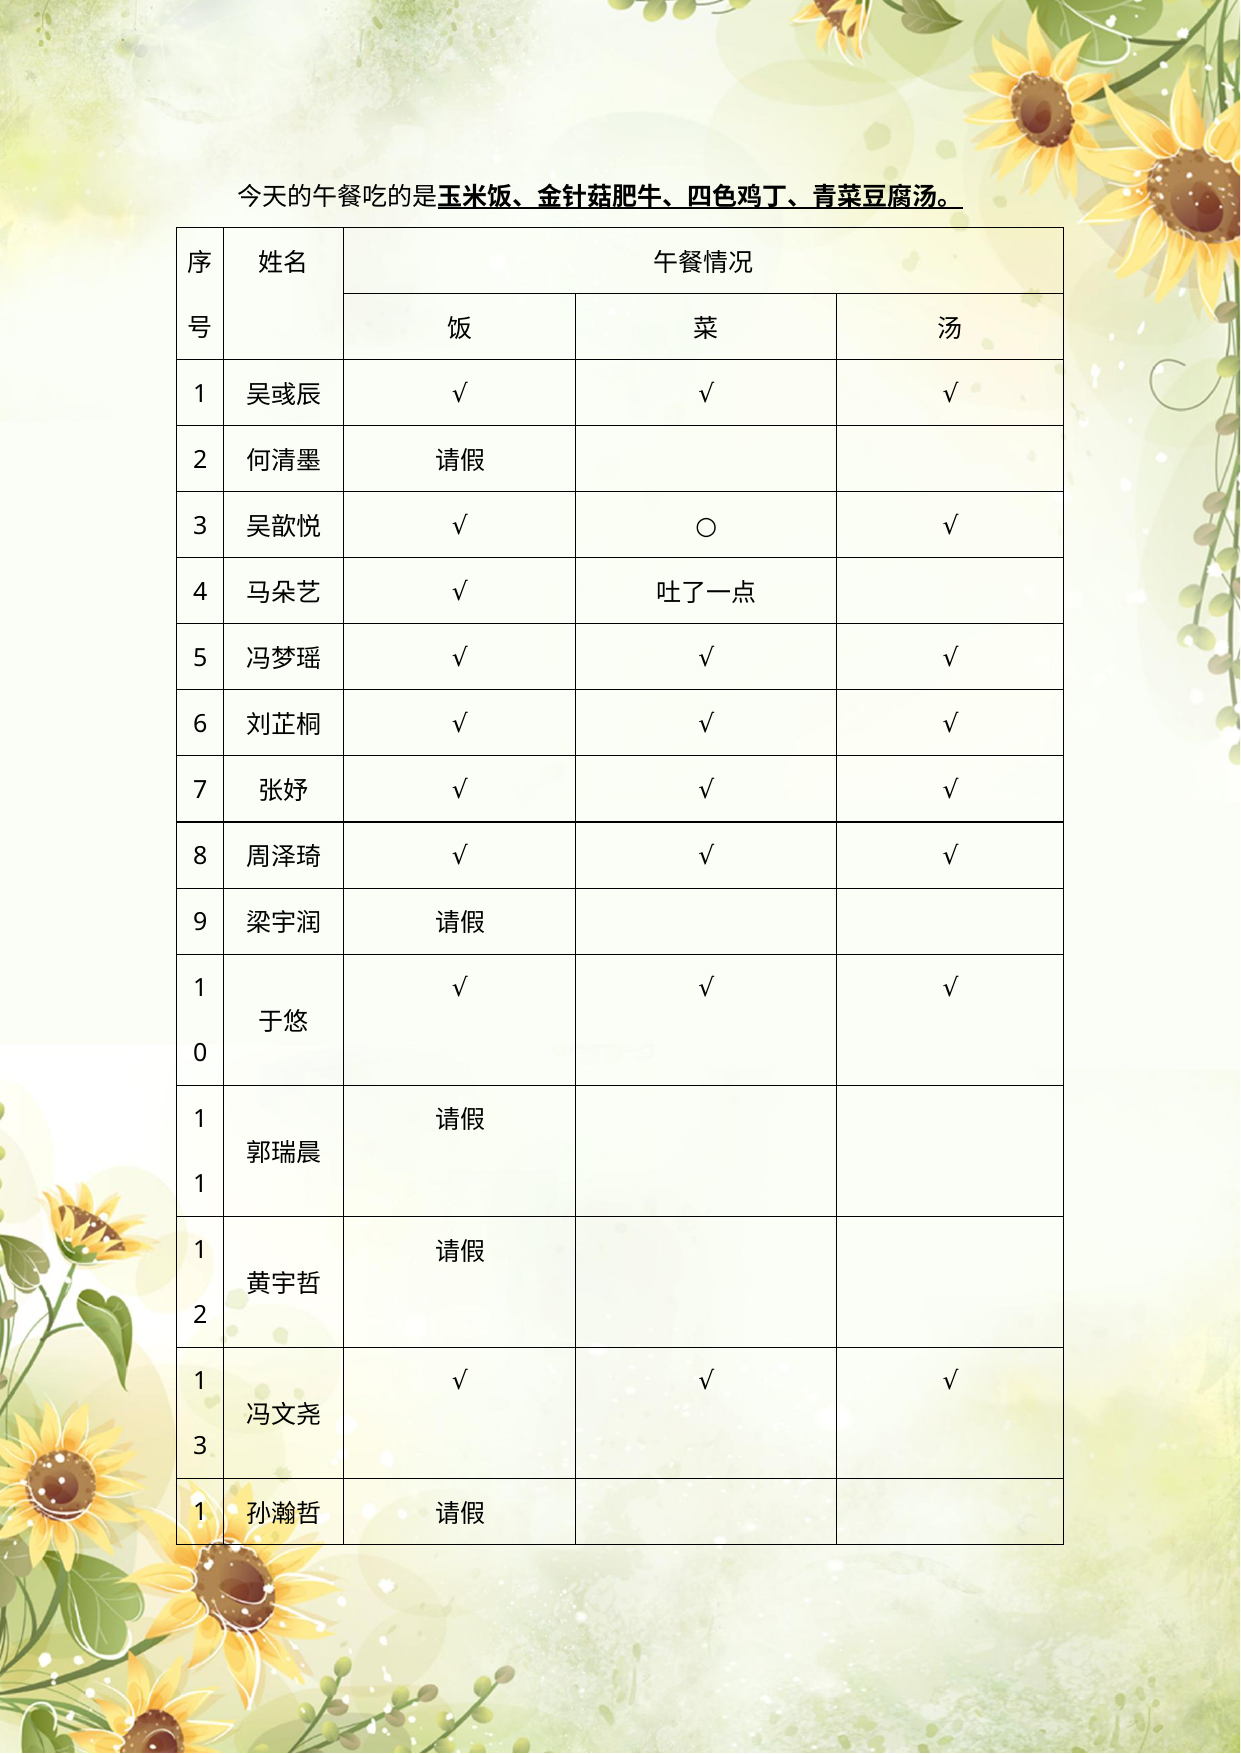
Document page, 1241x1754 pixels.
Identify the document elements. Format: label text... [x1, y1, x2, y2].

table_cell 1 [177, 360, 223, 425]
table_cell 周泽琦 [224, 823, 343, 887]
table_cell √ [837, 360, 1063, 425]
table_cell 菜 [576, 294, 836, 359]
table_cell [837, 1217, 1063, 1347]
table_cell √ [344, 624, 575, 689]
table_cell √ [576, 624, 836, 689]
table_cell 吴彧辰 [224, 360, 343, 425]
table_cell [576, 426, 836, 491]
table_cell √ [344, 558, 575, 623]
table_cell 11 [177, 1086, 223, 1216]
table_cell √ [576, 955, 836, 1084]
table_cell [837, 426, 1063, 491]
table_cell √ [344, 1348, 575, 1478]
table_cell √ [837, 1348, 1063, 1478]
table_cell √ [344, 690, 575, 755]
table_cell 12 [177, 1217, 223, 1347]
table_cell 8 [177, 823, 223, 887]
table_cell 请假 [344, 426, 575, 491]
table_cell 冯梦瑶 [224, 624, 343, 689]
table_cell 饭 [344, 294, 575, 359]
table_cell 3 [177, 492, 223, 557]
table_cell √ [344, 756, 575, 821]
table_cell √ [576, 756, 836, 821]
table_cell 吴歆悦 [224, 492, 343, 557]
table_cell √ [344, 823, 575, 887]
table_cell [837, 1479, 1063, 1544]
table_cell √ [837, 756, 1063, 821]
table_cell 7 [177, 756, 223, 821]
table_header 姓名 [224, 228, 343, 359]
table_cell 汤 [837, 294, 1063, 359]
table_cell 请假 [344, 1086, 575, 1216]
table_cell 张妤 [224, 756, 343, 821]
table_cell 马朵艺 [224, 558, 343, 623]
text 今天的午餐吃的是玉米饭、金针菇肥牛、四色鸡丁、青菜豆腐汤。 [187, 162, 1053, 227]
table_cell √ [576, 1348, 836, 1478]
table_cell 何清墨 [224, 426, 343, 491]
table_cell √ [344, 360, 575, 425]
table_cell 黄宇哲 [224, 1217, 343, 1347]
table_cell ○ [576, 492, 836, 557]
table_cell √ [576, 360, 836, 425]
table_cell 6 [177, 690, 223, 755]
table_cell 14 [177, 1479, 223, 1544]
table_cell 请假 [344, 889, 575, 953]
table_cell √ [837, 823, 1063, 887]
table_cell √ [344, 955, 575, 1084]
picture [0, 0, 1241, 1753]
table_cell 13 [177, 1348, 223, 1478]
table_cell [837, 889, 1063, 953]
table_cell 刘芷桐 [224, 690, 343, 755]
table_cell [576, 1217, 836, 1347]
table_cell [576, 1086, 836, 1216]
table_cell [837, 558, 1063, 623]
table_cell √ [837, 492, 1063, 557]
table_cell √ [576, 823, 836, 887]
table_cell 请假 [344, 1217, 575, 1347]
table_header 午餐情况 [344, 228, 1063, 293]
table_cell 吐了一点 [576, 558, 836, 623]
table_cell 冯文尧 [224, 1348, 343, 1478]
table_cell 孙瀚哲 [224, 1479, 343, 1544]
table_cell [837, 1086, 1063, 1216]
table_cell √ [837, 955, 1063, 1084]
table_cell 4 [177, 558, 223, 623]
table_cell 5 [177, 624, 223, 689]
table_cell 请假 [344, 1479, 575, 1544]
table_cell [576, 889, 836, 953]
table_cell 郭瑞晨 [224, 1086, 343, 1216]
table_cell 10 [177, 955, 223, 1084]
table_header 序号 [177, 228, 223, 359]
table_cell √ [837, 624, 1063, 689]
table_cell √ [344, 492, 575, 557]
table_cell √ [837, 690, 1063, 755]
table_cell 于悠 [224, 955, 343, 1084]
table_cell 2 [177, 426, 223, 491]
table_cell √ [576, 690, 836, 755]
table_cell 梁宇润 [224, 889, 343, 953]
table_cell [576, 1479, 836, 1544]
table_cell 9 [177, 889, 223, 953]
